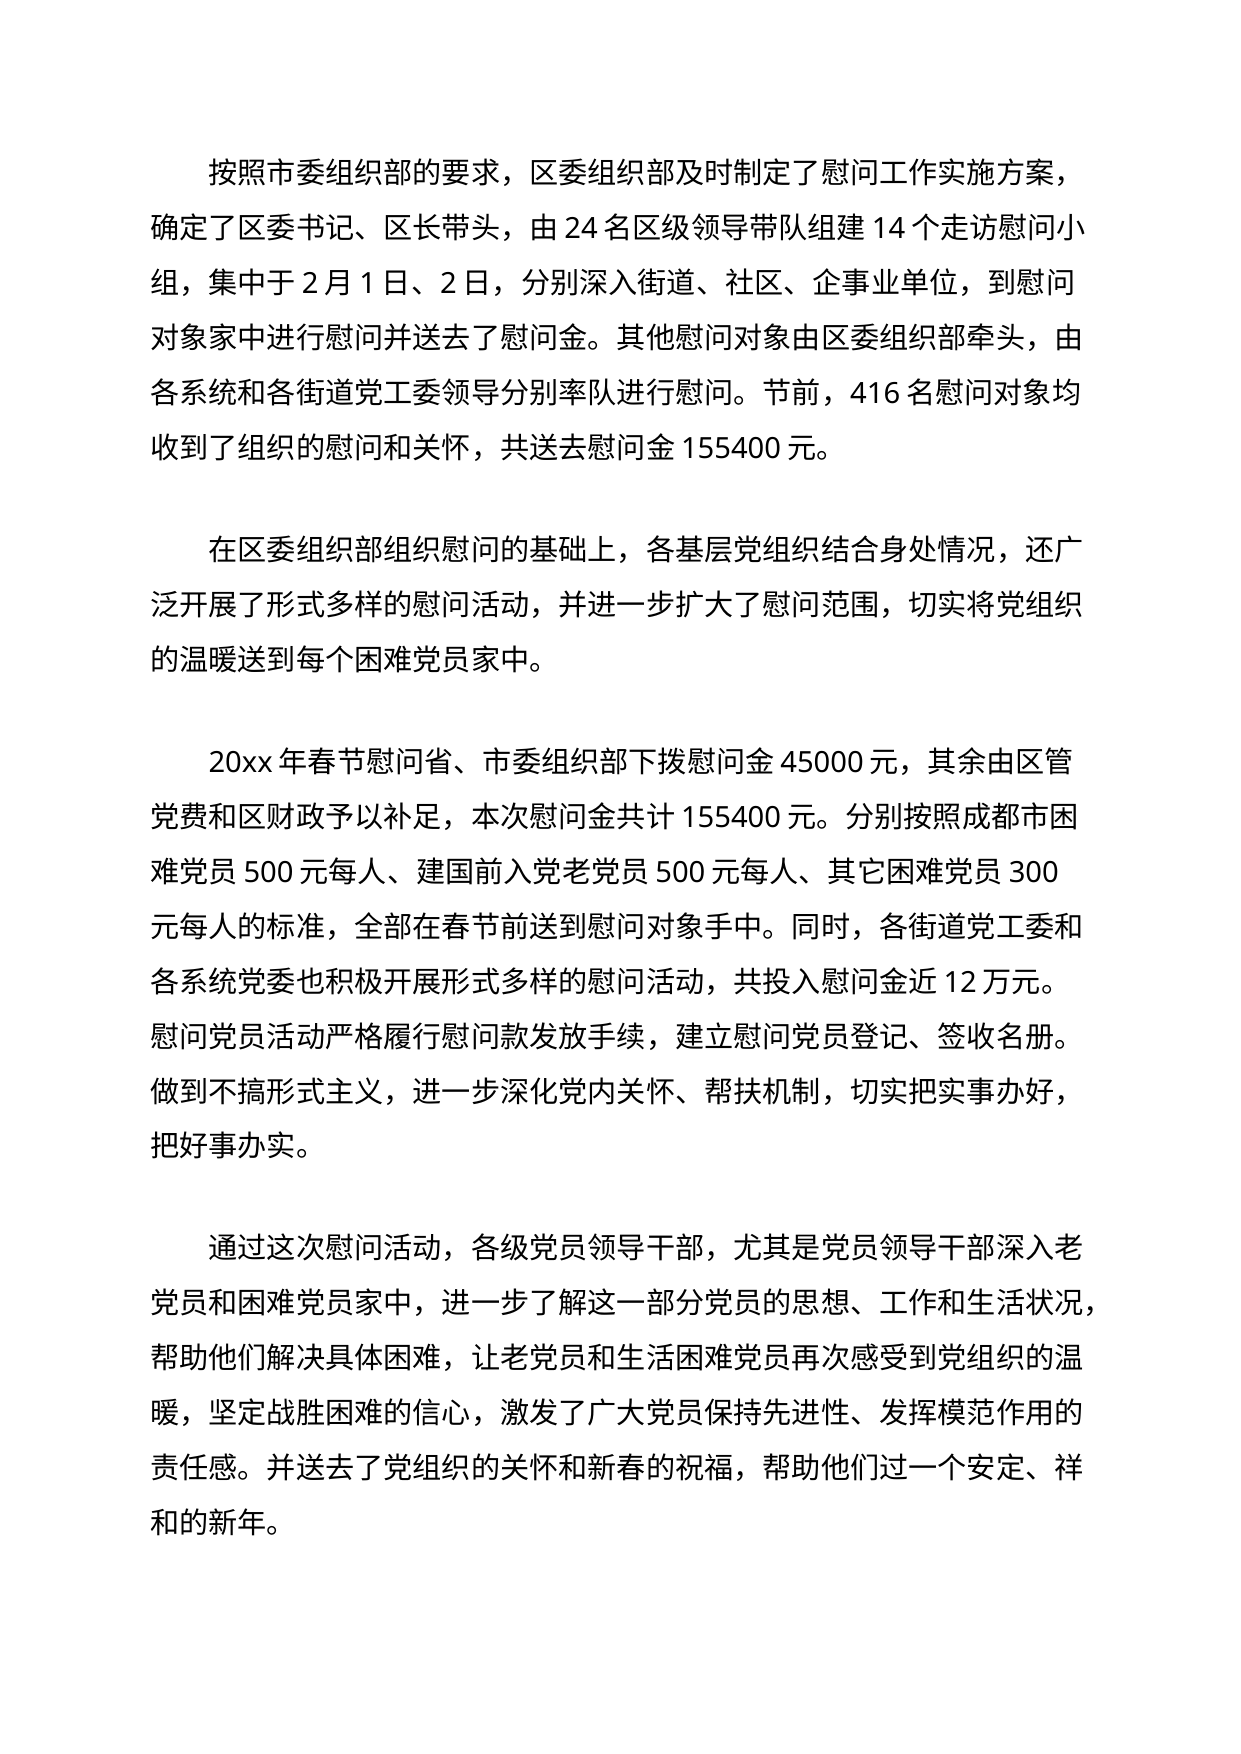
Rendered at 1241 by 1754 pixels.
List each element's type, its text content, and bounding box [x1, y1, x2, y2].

text 20xx年春节慰问省、市委组织部下拨慰问金45000元，其余由区管党费和区财政予以补足，本次慰问金共计155400元。分别按照成都市困难党员500元每人、建国前入党老党员500元每人、其它困难党员300元每人的标准，全部在春节前送到慰问对象手中。同时，各街道党工委和各系统党委也积极开展形式多样的慰问活动，共投入慰问金近12万元。慰问党员活动严格履行慰问款发放手续，建立慰问党员登记、签收名册。做到不搞形式主义，进一步深化党内关怀、帮扶机制，切实把实事办好，把好事办实。 [150, 738, 1090, 1165]
text 通过这次慰问活动，各级党员领导干部，尤其是党员领导干部深入老党员和困难党员家中，进一步了解这一部分党员的思想、工作和生活状况，帮助他们解决具体困难，让老党员和生活困难党员再次感受到党组织的温暖，坚定战胜困难的信心，激发了广大党员保持先进性、发挥模范作用的责任感。并送去了党组织的关怀和新春的祝福，帮助他们过一个安定、祥和的新年。 [150, 1225, 1090, 1542]
text 在区委组织部组织慰问的基础上，各基层党组织结合身处情况，还广泛开展了形式多样的慰问活动，并进一步扩大了慰问范围，切实将党组织的温暖送到每个困难党员家中。 [150, 527, 1090, 679]
text 按照市委组织部的要求，区委组织部及时制定了慰问工作实施方案，确定了区委书记、区长带头，由24名区级领导带队组建14个走访慰问小组，集中于2月1日、2日，分别深入街道、社区、企事业单位，到慰问对象家中进行慰问并送去了慰问金。其他慰问对象由区委组织部牵头，由各系统和各街道党工委领导分别率队进行慰问。节前，416名慰问对象均收到了组织的慰问和关怀，共送去慰问金155400元。 [150, 150, 1090, 467]
